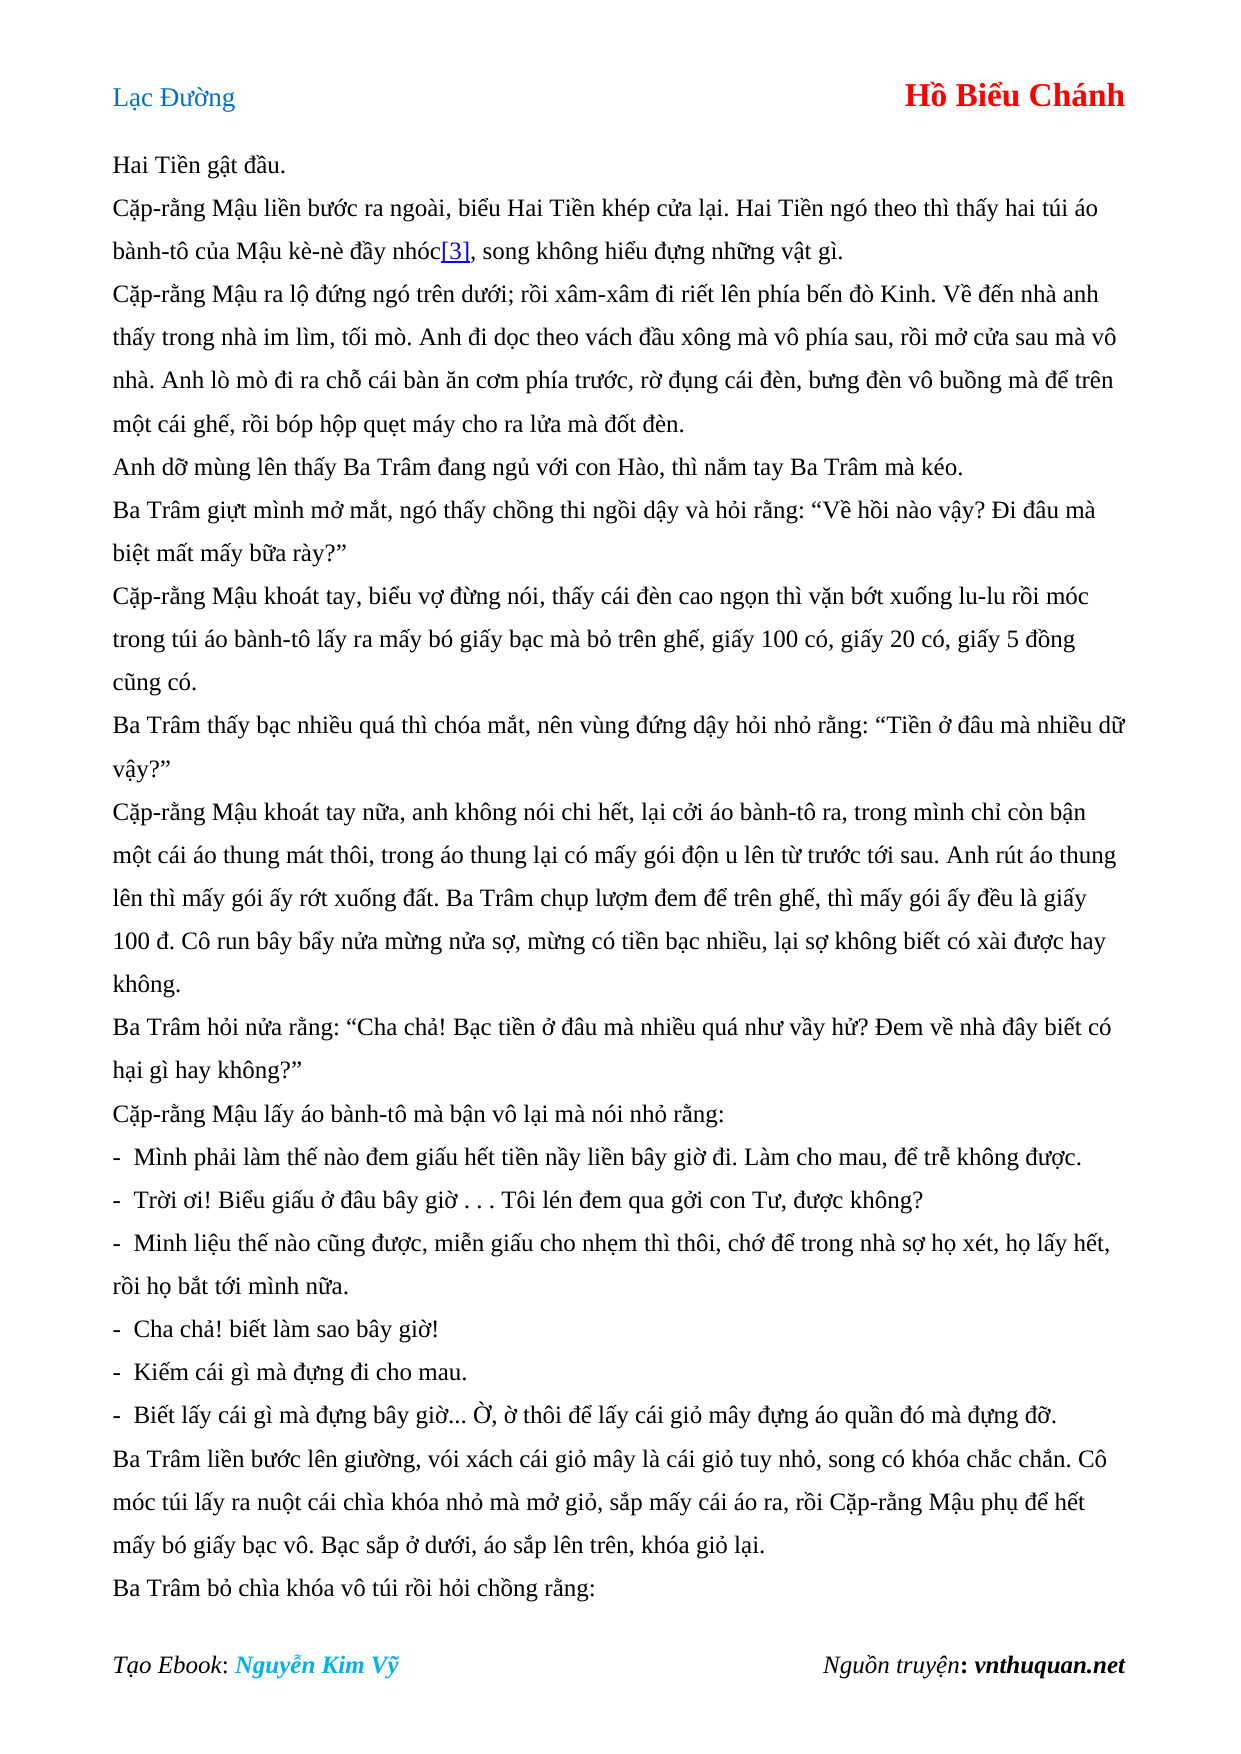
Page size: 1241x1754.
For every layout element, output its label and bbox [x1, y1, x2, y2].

text [112, 150, 1128, 1602]
